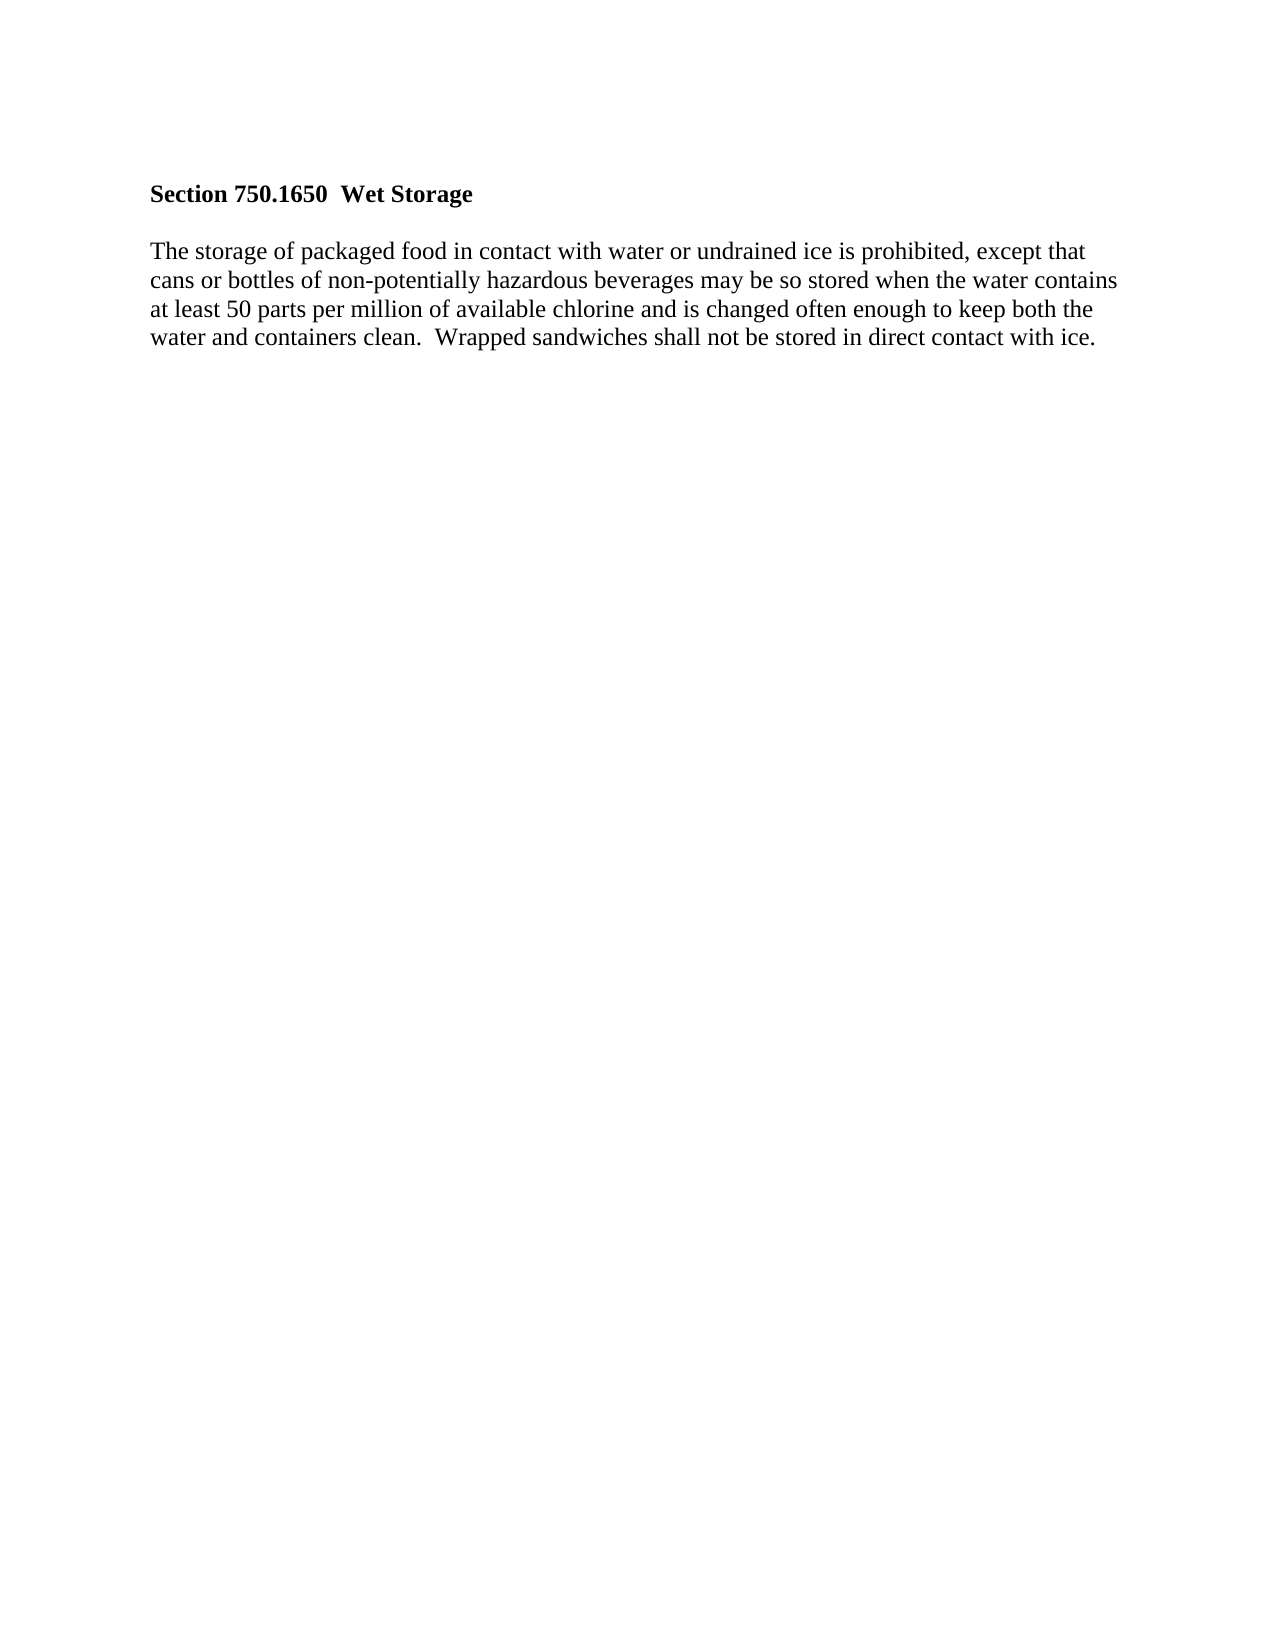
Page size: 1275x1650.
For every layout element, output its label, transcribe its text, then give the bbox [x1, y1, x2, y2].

text Section 750.1650 Wet Storage [150, 179, 1125, 207]
text The storage of packaged food in contact with water or undrained ice is prohibited, except that cans or bottles of non-potentially hazardous beverages may be so stored when the water contains at least 50 parts per million of available chlorine and is changed often enough to keep both the water and containers clean. Wrapped sandwiches shall not be stored in direct contact with ice. [150, 236, 1125, 351]
